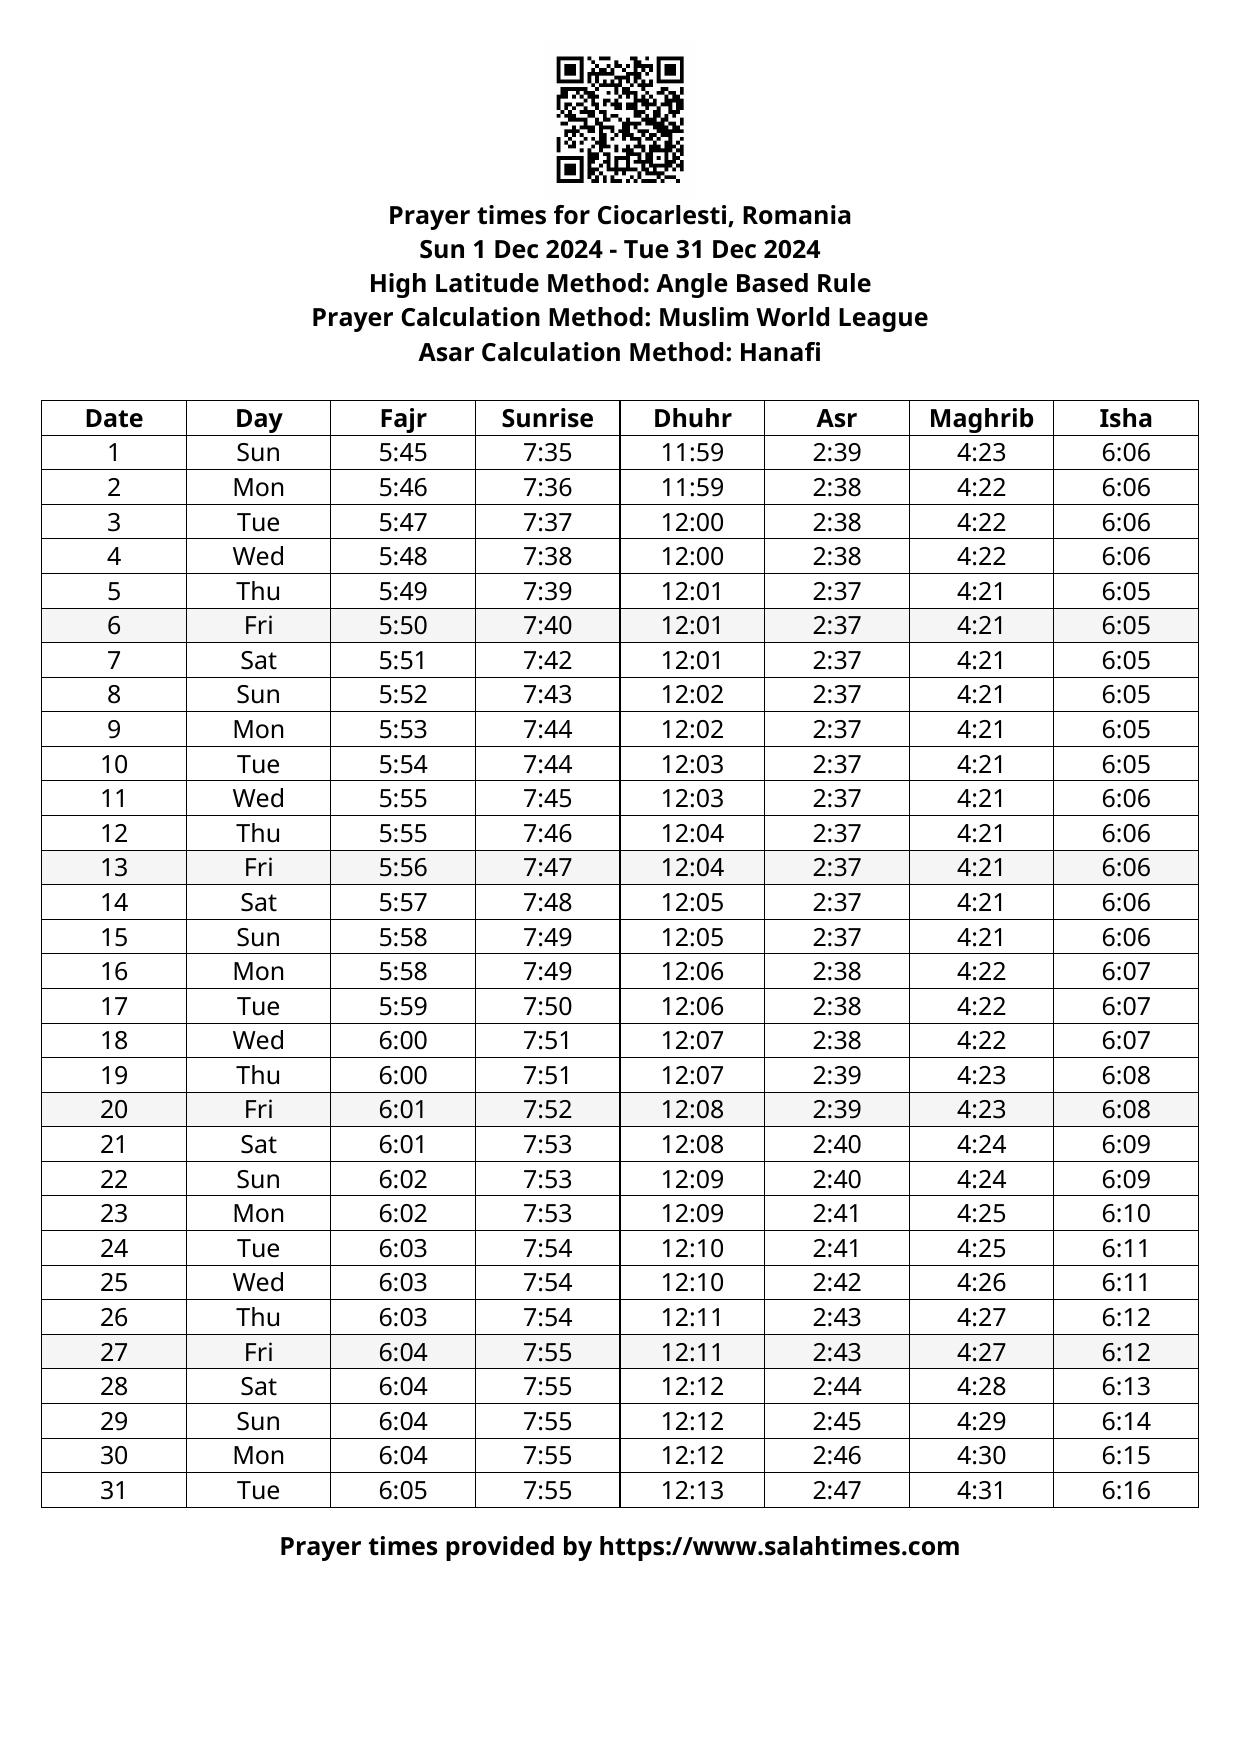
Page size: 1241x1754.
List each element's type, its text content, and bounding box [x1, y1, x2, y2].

table_cell 4:23 [910, 1093, 1053, 1126]
table_cell 29 [42, 1404, 186, 1437]
table_cell 6:06 [1054, 539, 1198, 573]
table_cell 6:08 [1054, 1058, 1198, 1092]
table_cell 2:37 [765, 643, 909, 677]
table_cell Sun [187, 1162, 330, 1195]
table_cell 18 [42, 1024, 186, 1057]
table_cell 5:50 [331, 609, 475, 642]
table_cell 6:03 [331, 1266, 475, 1299]
table_cell 4:21 [910, 885, 1053, 919]
table_header Isha [1054, 401, 1198, 434]
table_cell 4:24 [910, 1162, 1053, 1195]
table_cell 7:44 [476, 712, 619, 746]
table_cell Sun [187, 1404, 330, 1437]
table_cell 7:44 [476, 747, 619, 780]
table_cell 19 [42, 1058, 186, 1092]
table_cell 7:54 [476, 1300, 619, 1334]
table_cell 22 [42, 1162, 186, 1195]
table_header Maghrib [910, 401, 1053, 434]
table_cell 4:21 [910, 574, 1053, 607]
table_cell 7:55 [476, 1335, 619, 1368]
table_cell 7:40 [476, 609, 619, 642]
table_cell 30 [42, 1439, 186, 1472]
table_cell 11:59 [621, 436, 764, 469]
table_cell 7:48 [476, 885, 619, 919]
table_cell 5:59 [331, 989, 475, 1022]
table_cell 6:03 [331, 1300, 475, 1334]
table_cell 7:51 [476, 1024, 619, 1057]
table_header Date [42, 401, 186, 434]
text Sun 1 Dec 2024 - Tue 31 Dec 2024 [42, 232, 1198, 266]
text Prayer Calculation Method: Muslim World League [42, 300, 1198, 334]
table_cell 10 [42, 747, 186, 780]
table_cell 4:31 [910, 1473, 1053, 1507]
table_cell Tue [187, 1231, 330, 1264]
table_header Dhuhr [621, 401, 764, 434]
table_cell 2:37 [765, 574, 909, 607]
table_cell 2:37 [765, 609, 909, 642]
table_cell 12:10 [621, 1231, 764, 1264]
table_cell 4:22 [910, 954, 1053, 988]
table_cell 7:55 [476, 1439, 619, 1472]
table_cell 7:54 [476, 1266, 619, 1299]
table_cell 2:37 [765, 851, 909, 884]
text Prayer times provided by https://www.salahtimes.com [42, 1528, 1198, 1563]
table_cell 15 [42, 920, 186, 953]
table_cell 5:55 [331, 816, 475, 849]
table_cell 7:45 [476, 781, 619, 815]
table_cell 6:06 [1054, 470, 1198, 504]
table_cell 4:22 [910, 539, 1053, 573]
table_cell 5:54 [331, 747, 475, 780]
table_cell 23 [42, 1196, 186, 1230]
table_cell Wed [187, 1266, 330, 1299]
table_cell 7:53 [476, 1196, 619, 1230]
table_cell 4:22 [910, 505, 1053, 538]
table_cell Tue [187, 747, 330, 780]
table_cell 2:38 [765, 539, 909, 573]
table_cell 6:00 [331, 1024, 475, 1057]
table_cell 7:52 [476, 1093, 619, 1126]
table_cell 2:37 [765, 816, 909, 849]
table_cell 6:02 [331, 1162, 475, 1195]
table_cell 6:04 [331, 1335, 475, 1368]
table_cell 7:53 [476, 1162, 619, 1195]
table_cell 6:05 [1054, 574, 1198, 607]
table_cell Wed [187, 539, 330, 573]
table_cell 2:41 [765, 1196, 909, 1230]
table_cell 12:00 [621, 539, 764, 573]
table_cell 2 [42, 470, 186, 504]
table_cell 7:50 [476, 989, 619, 1022]
table_cell 2:37 [765, 781, 909, 815]
table_cell 12:08 [621, 1093, 764, 1126]
table_cell 7:49 [476, 954, 619, 988]
table_cell 6:06 [1054, 851, 1198, 884]
table_cell Sun [187, 920, 330, 953]
table_cell 7:35 [476, 436, 619, 469]
table_cell 4:21 [910, 678, 1053, 711]
text High Latitude Method: Angle Based Rule [42, 266, 1198, 300]
table_cell 6:06 [1054, 781, 1198, 815]
table_cell 4:21 [910, 643, 1053, 677]
table_cell 2:38 [765, 954, 909, 988]
table_cell Thu [187, 1300, 330, 1334]
table_cell 11:59 [621, 470, 764, 504]
table_cell 6 [42, 609, 186, 642]
table_cell 4:23 [910, 436, 1053, 469]
table_cell 4:21 [910, 920, 1053, 953]
table_cell 11 [42, 781, 186, 815]
table_cell 2:37 [765, 678, 909, 711]
table_cell 5:58 [331, 954, 475, 988]
table_cell 6:06 [1054, 816, 1198, 849]
table_cell 6:06 [1054, 920, 1198, 953]
table_cell 9 [42, 712, 186, 746]
table_cell 4:25 [910, 1196, 1053, 1230]
table_cell 6:06 [1054, 505, 1198, 538]
table_cell 5 [42, 574, 186, 607]
table_cell 7:49 [476, 920, 619, 953]
table_cell 12:07 [621, 1058, 764, 1092]
table_cell 2:41 [765, 1231, 909, 1264]
table_cell 7:53 [476, 1127, 619, 1161]
table_cell 6:12 [1054, 1335, 1198, 1368]
table_cell Thu [187, 816, 330, 849]
table_cell 12:02 [621, 712, 764, 746]
table_cell 4 [42, 539, 186, 573]
table_cell 7:55 [476, 1473, 619, 1507]
table_cell 2:47 [765, 1473, 909, 1507]
table_cell 6:02 [331, 1196, 475, 1230]
table_cell 2:37 [765, 920, 909, 953]
table_cell 4:21 [910, 851, 1053, 884]
table_cell 5:46 [331, 470, 475, 504]
table_header Fajr [331, 401, 475, 434]
table_cell 6:16 [1054, 1473, 1198, 1507]
table_cell 7:39 [476, 574, 619, 607]
table_cell 7:54 [476, 1231, 619, 1264]
table_cell 4:27 [910, 1300, 1053, 1334]
table_cell Fri [187, 851, 330, 884]
table_cell 6:05 [1054, 712, 1198, 746]
table_cell 2:37 [765, 712, 909, 746]
table_cell Mon [187, 954, 330, 988]
table_cell 7:38 [476, 539, 619, 573]
table_cell 12:09 [621, 1162, 764, 1195]
table_cell 5:56 [331, 851, 475, 884]
text Prayer times for Ciocarlesti, Romania [42, 198, 1198, 232]
table_cell 4:27 [910, 1335, 1053, 1368]
table_cell 6:07 [1054, 989, 1198, 1022]
table_cell 4:23 [910, 1058, 1053, 1092]
table_cell 12:11 [621, 1335, 764, 1368]
table_cell 6:13 [1054, 1369, 1198, 1403]
table_cell 17 [42, 989, 186, 1022]
table_cell 6:09 [1054, 1127, 1198, 1161]
text Asar Calculation Method: Hanafi [42, 334, 1198, 368]
table_cell 2:40 [765, 1127, 909, 1161]
table_cell 12:10 [621, 1266, 764, 1299]
table_header Sunrise [476, 401, 619, 434]
table_cell 6:11 [1054, 1266, 1198, 1299]
table_cell 6:15 [1054, 1439, 1198, 1472]
table_cell 12:04 [621, 816, 764, 849]
table_cell 4:22 [910, 470, 1053, 504]
table_cell 1 [42, 436, 186, 469]
table_cell 4:25 [910, 1231, 1053, 1264]
table_cell 6:07 [1054, 1024, 1198, 1057]
table_cell 3 [42, 505, 186, 538]
table_cell 12:00 [621, 505, 764, 538]
table_cell 24 [42, 1231, 186, 1264]
table_cell Tue [187, 989, 330, 1022]
table_cell 2:37 [765, 885, 909, 919]
table_cell 4:26 [910, 1266, 1053, 1299]
table_cell 4:21 [910, 816, 1053, 849]
table_cell 4:21 [910, 712, 1053, 746]
table_cell Mon [187, 1439, 330, 1472]
table_cell 7:37 [476, 505, 619, 538]
table_cell 4:21 [910, 747, 1053, 780]
table_cell 12:01 [621, 643, 764, 677]
table_cell Wed [187, 1024, 330, 1057]
table_cell 7:36 [476, 470, 619, 504]
table_cell Mon [187, 712, 330, 746]
table_cell 4:29 [910, 1404, 1053, 1437]
table_cell 5:49 [331, 574, 475, 607]
table_cell 6:03 [331, 1231, 475, 1264]
table_cell 5:53 [331, 712, 475, 746]
table_cell 12:12 [621, 1404, 764, 1437]
table_cell 5:51 [331, 643, 475, 677]
table_cell 21 [42, 1127, 186, 1161]
table_cell 6:04 [331, 1439, 475, 1472]
table_cell 7:42 [476, 643, 619, 677]
table_cell 2:46 [765, 1439, 909, 1472]
table_cell Thu [187, 574, 330, 607]
table_cell 25 [42, 1266, 186, 1299]
table_cell 7:51 [476, 1058, 619, 1092]
table_cell 31 [42, 1473, 186, 1507]
table_cell 2:43 [765, 1335, 909, 1368]
table_cell 5:52 [331, 678, 475, 711]
table_cell 2:40 [765, 1162, 909, 1195]
table_cell 5:58 [331, 920, 475, 953]
table_cell 2:38 [765, 989, 909, 1022]
table_cell Fri [187, 1335, 330, 1368]
table_header Asr [765, 401, 909, 434]
table_cell 2:42 [765, 1266, 909, 1299]
table_cell 2:38 [765, 1024, 909, 1057]
table_cell 6:07 [1054, 954, 1198, 988]
table_cell 6:04 [331, 1404, 475, 1437]
table_cell 26 [42, 1300, 186, 1334]
table_cell 6:05 [1054, 609, 1198, 642]
table_cell Fri [187, 609, 330, 642]
table_cell 6:04 [331, 1369, 475, 1403]
table_cell 6:00 [331, 1058, 475, 1092]
table_cell 2:39 [765, 1093, 909, 1126]
picture [542, 41, 699, 198]
table_cell Mon [187, 1196, 330, 1230]
table_cell 4:28 [910, 1369, 1053, 1403]
table_cell 12:12 [621, 1439, 764, 1472]
table_cell Sun [187, 436, 330, 469]
table_cell 8 [42, 678, 186, 711]
table_cell 12:11 [621, 1300, 764, 1334]
table_cell 4:21 [910, 781, 1053, 815]
table_cell 6:01 [331, 1093, 475, 1126]
table_cell 28 [42, 1369, 186, 1403]
table_cell 2:45 [765, 1404, 909, 1437]
table_cell Sat [187, 1369, 330, 1403]
table_cell 7:46 [476, 816, 619, 849]
table_cell 27 [42, 1335, 186, 1368]
table_cell 12:03 [621, 781, 764, 815]
table_cell 12:03 [621, 747, 764, 780]
table_cell 12:12 [621, 1369, 764, 1403]
table_cell 2:39 [765, 436, 909, 469]
table_cell Fri [187, 1093, 330, 1126]
table_cell 12:02 [621, 678, 764, 711]
table_cell 12 [42, 816, 186, 849]
table_cell 14 [42, 885, 186, 919]
table_cell Thu [187, 1058, 330, 1092]
table_cell 6:09 [1054, 1162, 1198, 1195]
table_cell 7:43 [476, 678, 619, 711]
table_cell 4:21 [910, 609, 1053, 642]
table_cell 12:08 [621, 1127, 764, 1161]
table_cell Sat [187, 1127, 330, 1161]
table_cell 6:11 [1054, 1231, 1198, 1264]
table_cell 2:43 [765, 1300, 909, 1334]
table_cell 2:38 [765, 505, 909, 538]
table_cell 2:44 [765, 1369, 909, 1403]
table_cell 6:05 [1054, 747, 1198, 780]
table_cell 6:06 [1054, 885, 1198, 919]
table_cell 6:12 [1054, 1300, 1198, 1334]
table_cell 5:57 [331, 885, 475, 919]
table_cell 2:38 [765, 470, 909, 504]
table_cell 13 [42, 851, 186, 884]
table_cell 6:05 [331, 1473, 475, 1507]
table_cell 5:55 [331, 781, 475, 815]
table_cell 6:14 [1054, 1404, 1198, 1437]
table_cell Mon [187, 470, 330, 504]
table_cell 12:04 [621, 851, 764, 884]
table_cell 7:55 [476, 1369, 619, 1403]
table_cell Tue [187, 505, 330, 538]
table_cell 12:01 [621, 574, 764, 607]
table_cell 6:08 [1054, 1093, 1198, 1126]
table_cell Wed [187, 781, 330, 815]
table_cell 12:13 [621, 1473, 764, 1507]
table_cell 12:05 [621, 885, 764, 919]
table_cell 12:06 [621, 954, 764, 988]
table_cell Tue [187, 1473, 330, 1507]
table_cell 12:09 [621, 1196, 764, 1230]
table_cell Sat [187, 643, 330, 677]
table_cell 2:37 [765, 747, 909, 780]
table_cell 4:22 [910, 989, 1053, 1022]
table_cell 6:05 [1054, 643, 1198, 677]
table_cell 16 [42, 954, 186, 988]
table_cell 6:01 [331, 1127, 475, 1161]
table_cell 4:30 [910, 1439, 1053, 1472]
table_cell 5:47 [331, 505, 475, 538]
table_cell 7 [42, 643, 186, 677]
table_cell 7:55 [476, 1404, 619, 1437]
table_cell 12:07 [621, 1024, 764, 1057]
table_cell 5:45 [331, 436, 475, 469]
table_cell 6:05 [1054, 678, 1198, 711]
table_cell Sat [187, 885, 330, 919]
table_cell Sun [187, 678, 330, 711]
table_cell 4:24 [910, 1127, 1053, 1161]
table_cell 4:22 [910, 1024, 1053, 1057]
table_header Day [187, 401, 330, 434]
table_cell 6:10 [1054, 1196, 1198, 1230]
table_cell 12:06 [621, 989, 764, 1022]
table_cell 6:06 [1054, 436, 1198, 469]
table_cell 7:47 [476, 851, 619, 884]
table_cell 12:05 [621, 920, 764, 953]
table_cell 12:01 [621, 609, 764, 642]
table_cell 2:39 [765, 1058, 909, 1092]
table_cell 20 [42, 1093, 186, 1126]
table_cell 5:48 [331, 539, 475, 573]
